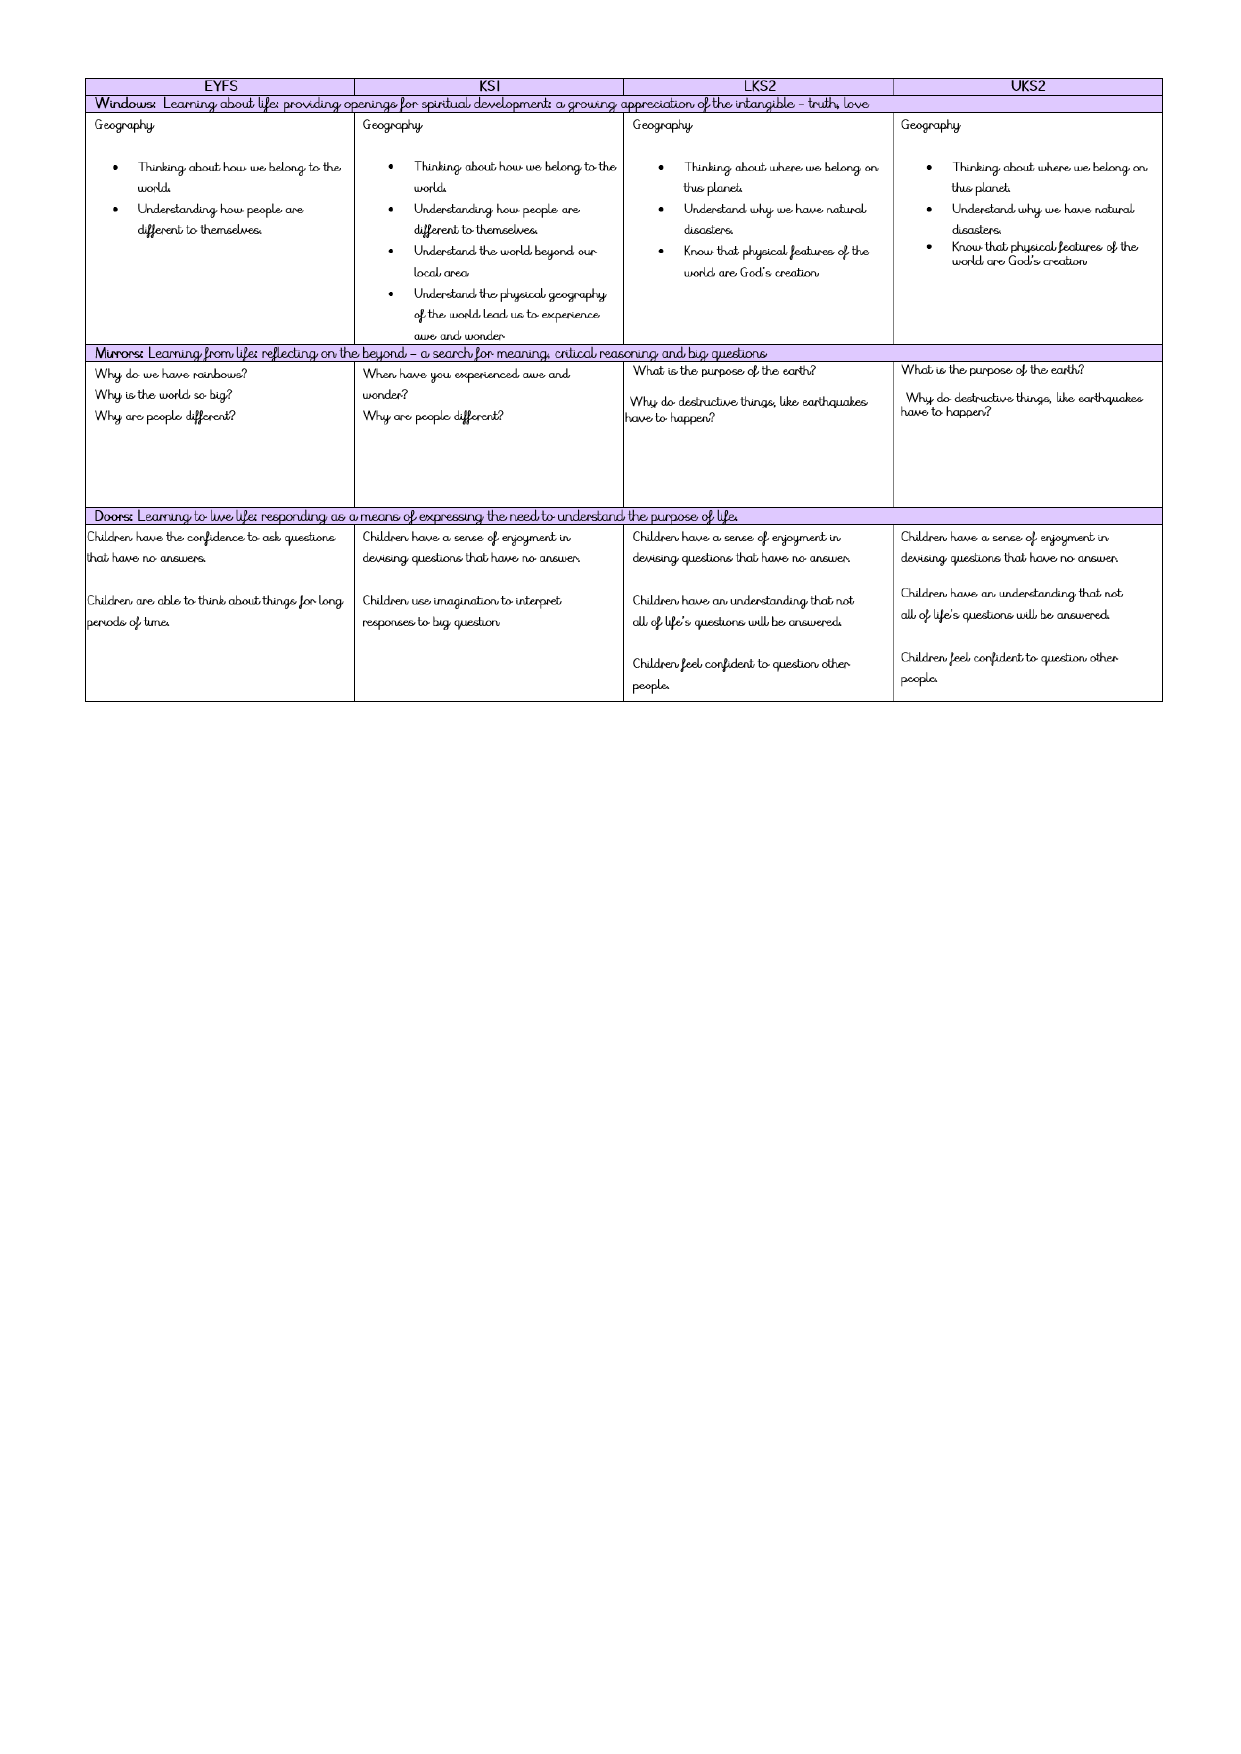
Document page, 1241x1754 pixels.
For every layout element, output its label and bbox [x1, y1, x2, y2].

picture [64, 64, 1181, 711]
